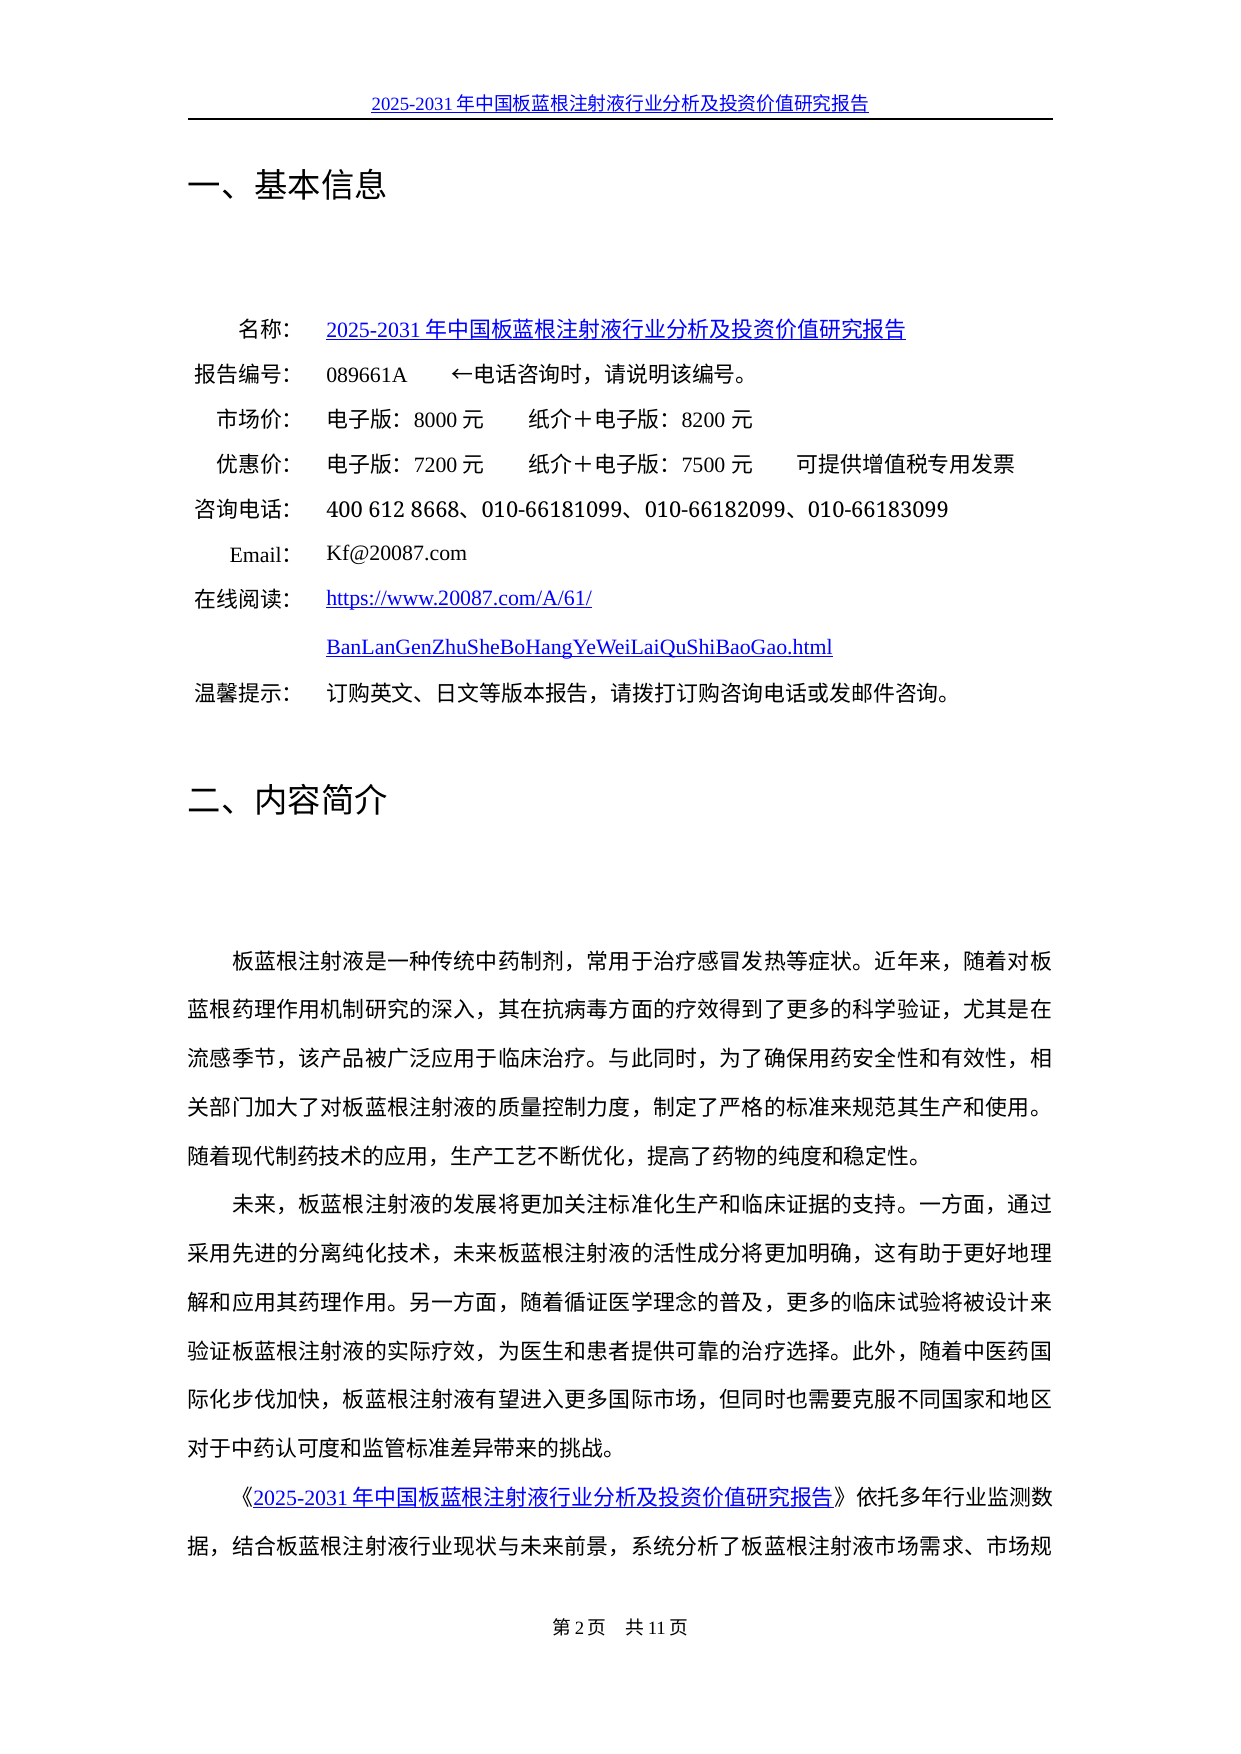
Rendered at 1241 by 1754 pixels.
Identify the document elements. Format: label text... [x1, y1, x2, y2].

table_cell Kf@20087.com [315, 537, 1073, 582]
table_cell 报告编号： [167, 357, 315, 402]
table_cell 400 612 8668、010-66181099、010-66182099、010-66183099 [315, 492, 1073, 537]
table_cell [315, 582, 1073, 675]
table_header 2025-2031年中国板蓝根注射液行业分析及投资价值研究报告 [315, 312, 1073, 357]
title 二、内容简介 [187, 766, 1053, 831]
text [187, 943, 1053, 1561]
table_cell 优惠价： [167, 447, 315, 492]
table_cell 089661A ←电话咨询时，请说明该编号。 [315, 357, 1073, 402]
table_cell 在线阅读： [167, 582, 315, 675]
title 一、基本信息 [187, 150, 1053, 215]
table_cell 温馨提示： [167, 675, 315, 720]
table_cell 市场价： [167, 402, 315, 447]
table_cell Email： [167, 537, 315, 582]
table_header 名称： [167, 312, 315, 357]
table_cell 电子版：8000 元 纸介＋电子版：8200 元 [315, 402, 1073, 447]
table_cell 订购英文、日文等版本报告，请拨打订购咨询电话或发邮件咨询。 [315, 675, 1073, 720]
table_cell 电子版：7200 元 纸介＋电子版：7500 元 可提供增值税专用发票 [315, 447, 1073, 492]
table_cell 咨询电话： [167, 492, 315, 537]
